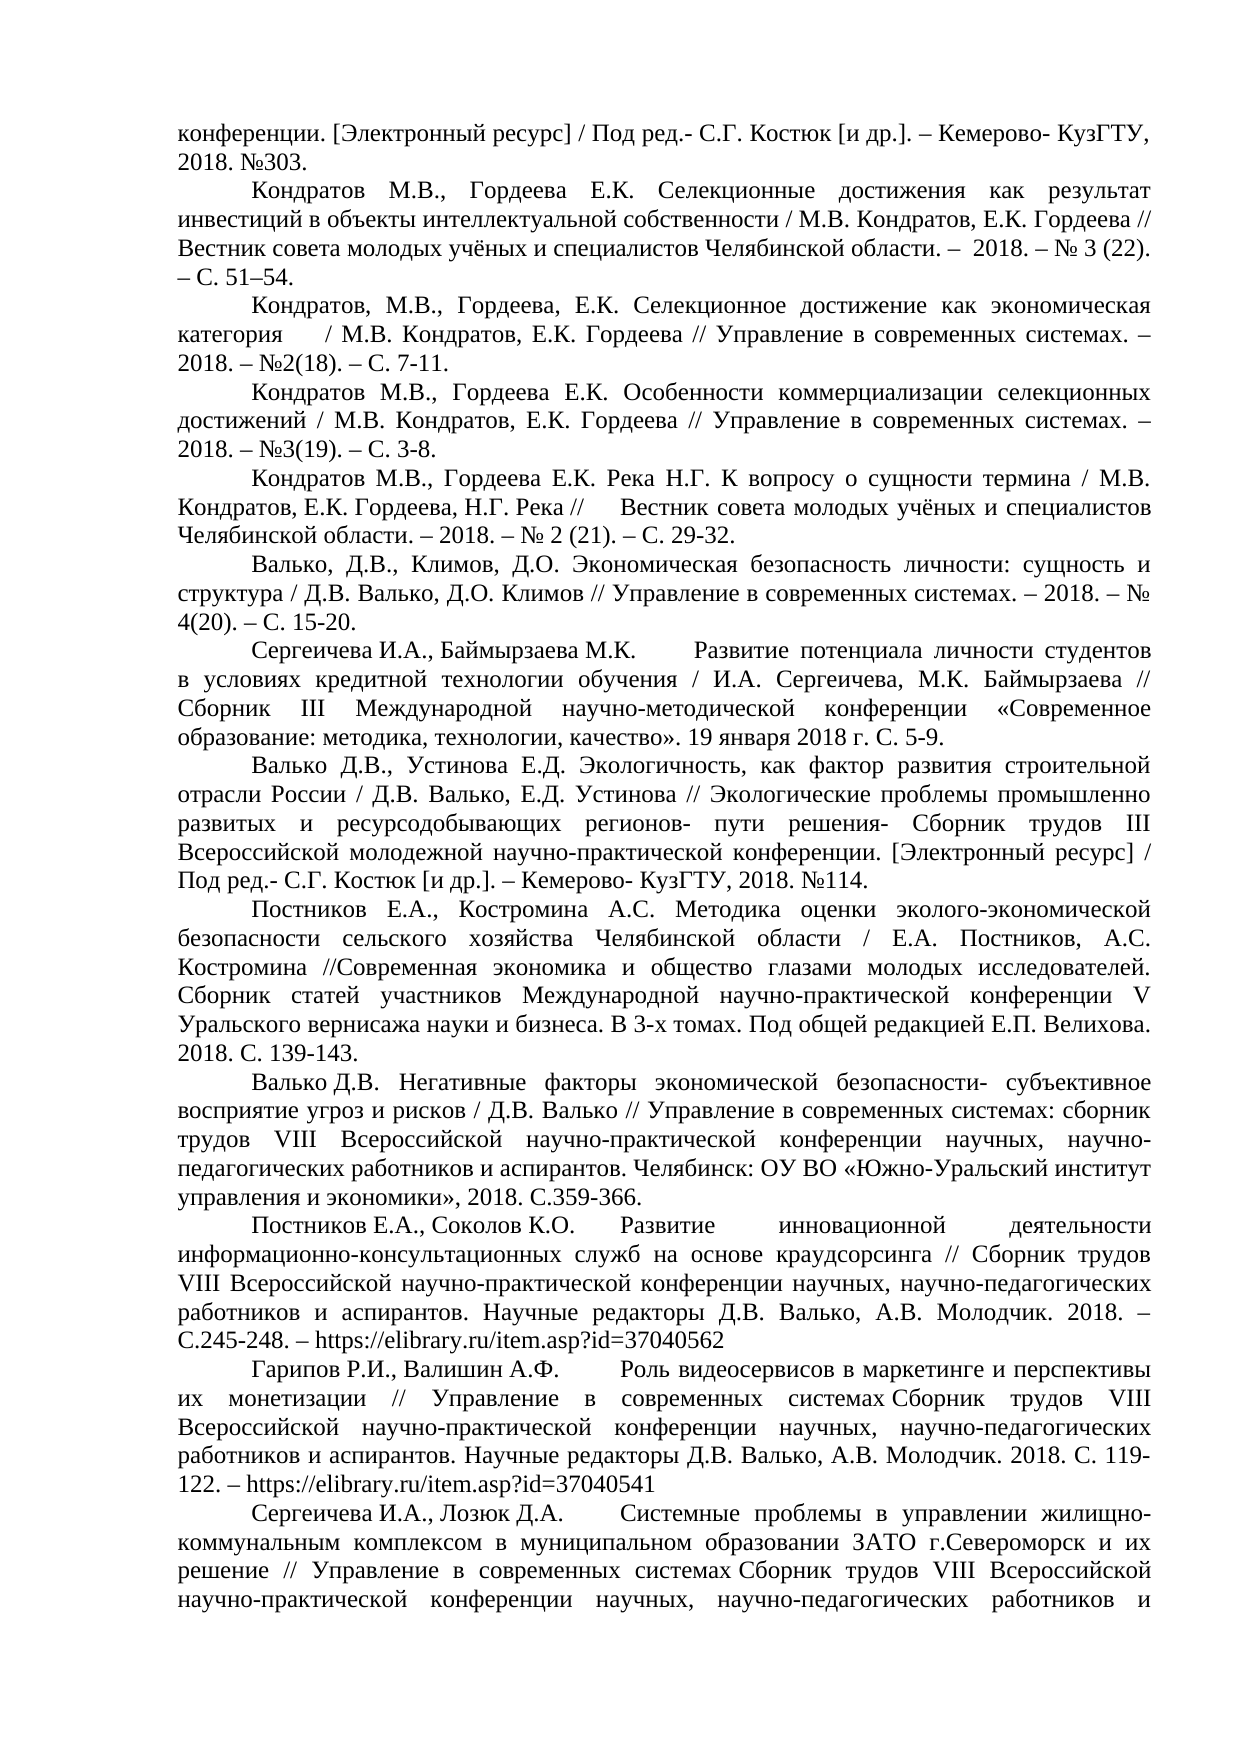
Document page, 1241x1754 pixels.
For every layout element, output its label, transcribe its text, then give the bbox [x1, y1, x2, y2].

text Кондратов М.В., Гордеева Е.К. Селекционные достижения как результат инвестиций в объекты интеллектуальной собственности / М.В. Кондратов, Е.К. Гордеева // Вестник совета молодых учёных и специалистов Челябинской области. – 2018. – № 3 (22). – С. 51–54. [177, 176, 1152, 291]
text Валько Д.В. Негативные факторы экономической безопасности- субъективное восприятие угроз и рисков / Д.В. Валько // Управление в современных системах: сборник трудов VIII Всероссийской научно-практической конференции научных, научно-педагогических работников и аспирантов. Челябинск: ОУ ВО «Южно-Уральский институт управления и экономики», 2018. С.359-366. [177, 1067, 1152, 1211]
text Валько, Д.В., Климов, Д.О. Экономическая безопасность личности: сущность и структура / Д.В. Валько, Д.О. Климов // Управление в современных системах. – 2018. – № 4(20). – С. 15-20. [177, 549, 1152, 636]
text Гарипов Р.И., Валишин А.Ф. Роль видеосервисов в маркетинге и перспективы их монетизации // Управление в современных системах Сборник трудов VIII Всероссийской научно-практической конференции научных, научно-педагогических работников и аспирантов. Научные редакторы Д.В. Валько, А.В. Молодчик. 2018. С. 119-122. – https://elibrary.ru/item.asp?id=37040541 [177, 1354, 1152, 1498]
text Валько Д.В., Устинова Е.Д. Экологичность, как фактор развития строительной отрасли России / Д.В. Валько, Е.Д. Устинова // Экологические проблемы промышленно развитых и ресурсодобывающих регионов- пути решения- Сборник трудов III Всероссийской молодежной научно-практической конференции. [Электронный ресурс] / Под ред.- С.Г. Костюк [и др.]. – Кемерово- КузГТУ, 2018. №114. [177, 751, 1152, 894]
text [177, 1498, 1152, 1613]
text Кондратов М.В., Гордеева Е.К. Река Н.Г. К вопросу о сущности термина / М.В. Кондратов, Е.К. Гордеева, Н.Г. Река // Вестник совета молодых учёных и специалистов Челябинской области. – 2018. – № 2 (21). – С. 29-32. [177, 463, 1152, 549]
text Кондратов М.В., Гордеева Е.К. Особенности коммерциализации селекционных достижений / М.В. Кондратов, Е.К. Гордеева // Управление в современных системах. – 2018. – №3(19). – С. 3-8. [177, 377, 1152, 463]
text Кондратов, М.В., Гордеева, Е.К. Селекционное достижение как экономическая категория / М.В. Кондратов, Е.К. Гордеева // Управление в современных системах. – 2018. – №2(18). – С. 7-11. [177, 291, 1152, 377]
text Постников Е.А., Соколов К.О. Развитие инновационной деятельности информационно-консультационных служб на основе краудсорсинга // Сборник трудов VIII Всероссийской научно-практической конференции научных, научно-педагогических работников и аспирантов. Научные редакторы Д.В. Валько, А.В. Молодчик. 2018. – С.245-248. – https://elibrary.ru/item.asp?id=37040562 [177, 1211, 1152, 1354]
text Постников Е.А., Костромина А.С. Методика оценки эколого-экономической безопасности сельского хозяйства Челябинской области / Е.А. Постников, А.С. Костромина //Современная экономика и общество глазами молодых исследователей. Сборник статей участников Международной научно-практической конференции V Уральского вернисажа науки и бизнеса. В 3-х томах. Под общей редакцией Е.П. Велихова. 2018. С. 139-143. [177, 894, 1152, 1067]
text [177, 118, 1152, 176]
text Сергеичева И.А., Баймырзаева М.К. Развитие потенциала личности студентов в условиях кредитной технологии обучения / И.А. Сергеичева, М.К. Баймырзаева // Сборник III Международной научно-методической конференции «Современное образование: методика, технологии, качество». 19 января 2018 г. С. 5-9. [177, 636, 1152, 751]
